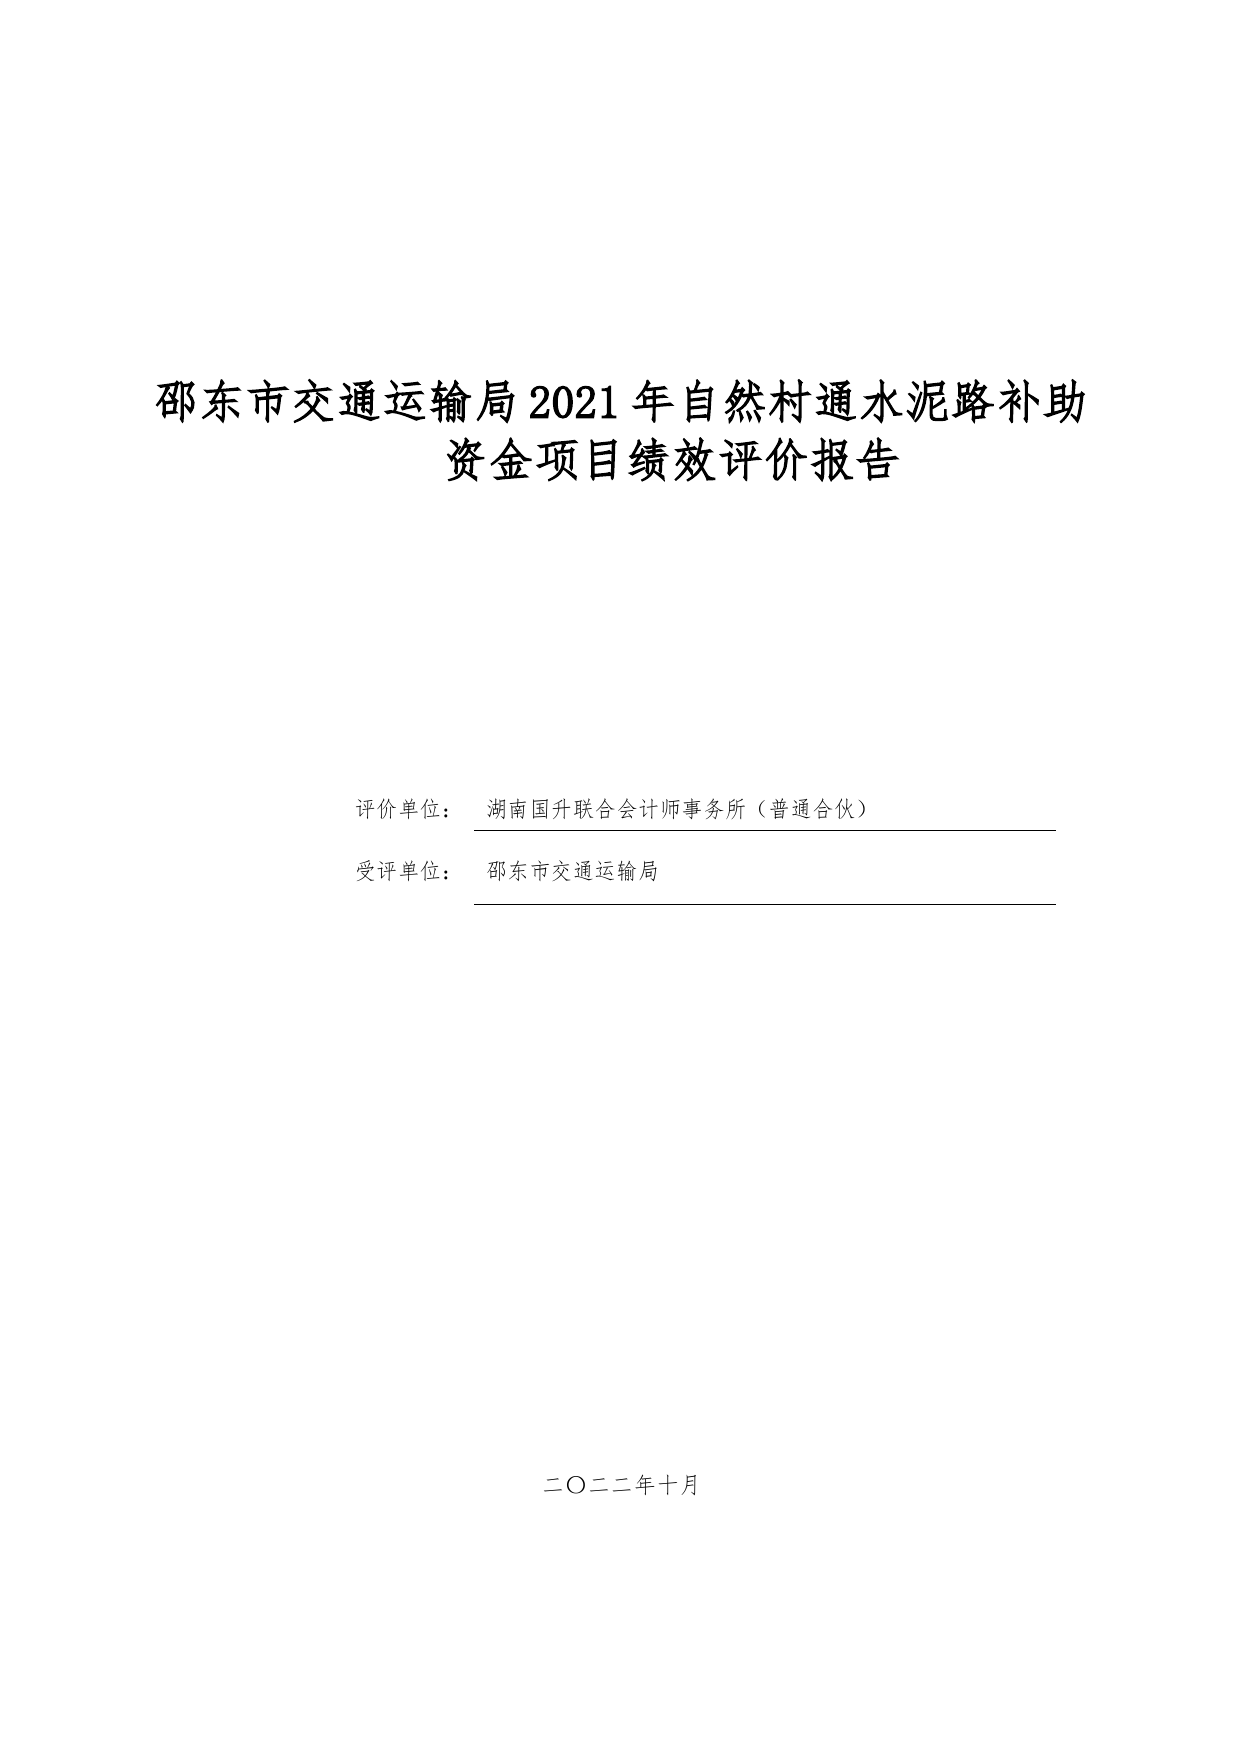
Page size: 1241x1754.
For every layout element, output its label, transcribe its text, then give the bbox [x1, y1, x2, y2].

text 邵东市交通运输局2021年自然村通水泥路补助资金项目绩效评价报告 [152, 371, 1088, 487]
table_header 湖南国升联合会计师事务所（普通合伙） [474, 771, 1056, 830]
text 二〇二二年十月 [159, 1447, 1084, 1505]
table_cell 受评单位： [294, 830, 474, 904]
table_header 评价单位： [294, 771, 474, 830]
table_cell 邵东市交通运输局 [474, 831, 1056, 904]
